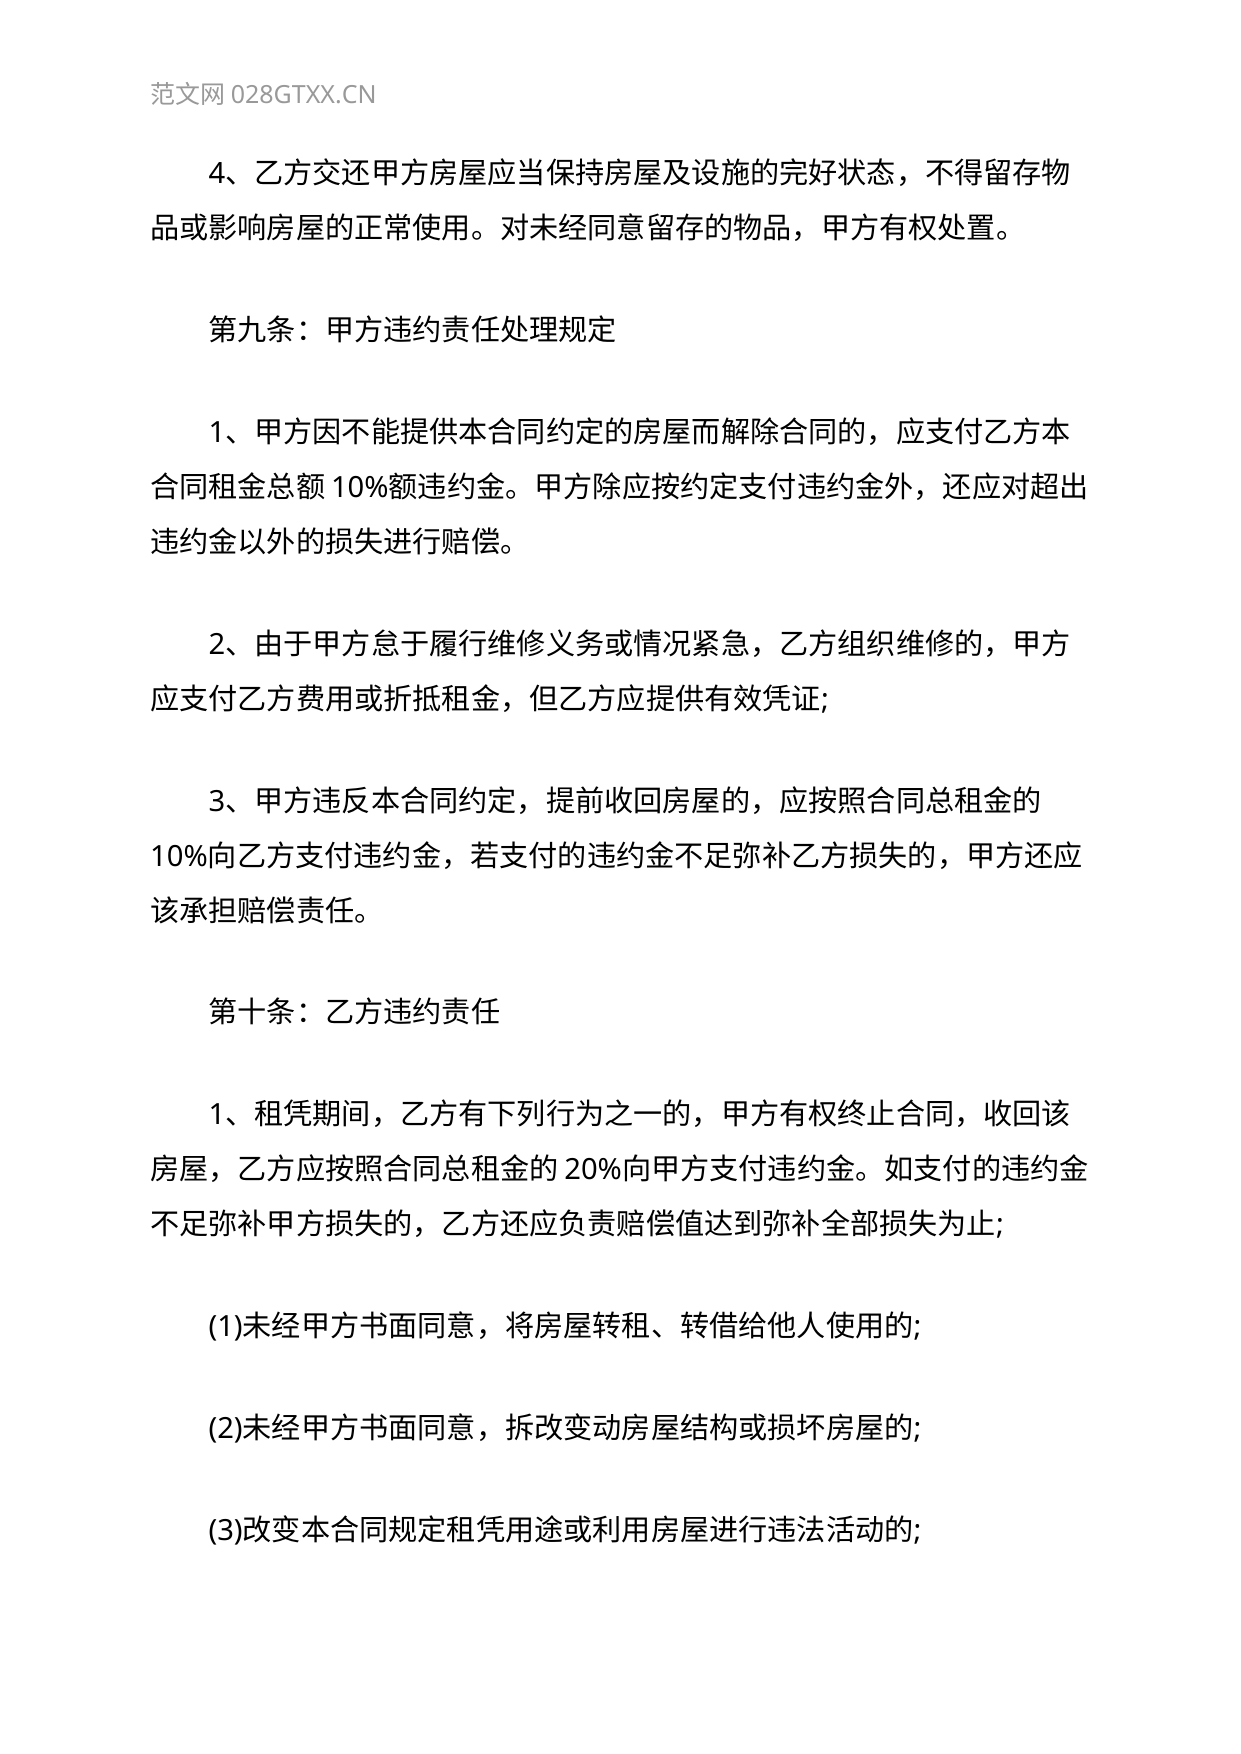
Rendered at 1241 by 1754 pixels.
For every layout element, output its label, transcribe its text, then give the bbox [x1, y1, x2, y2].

text (3)改变本合同规定租凭用途或利用房屋进行违法活动的; [150, 1507, 1090, 1549]
text 第九条：甲方违约责任处理规定 [150, 307, 1090, 349]
text 1、甲方因不能提供本合同约定的房屋而解除合同的，应支付乙方本合同租金总额10%额违约金。甲方除应按约定支付违约金外，还应对超出违约金以外的损失进行赔偿。 [150, 408, 1090, 561]
text 2、由于甲方怠于履行维修义务或情况紧急，乙方组织维修的，甲方应支付乙方费用或折抵租金，但乙方应提供有效凭证; [150, 620, 1090, 718]
text 1、租凭期间，乙方有下列行为之一的，甲方有权终止合同，收回该房屋，乙方应按照合同总租金的20%向甲方支付违约金。如支付的违约金不足弥补甲方损失的，乙方还应负责赔偿值达到弥补全部损失为止; [150, 1091, 1090, 1243]
text 第十条：乙方违约责任 [150, 989, 1090, 1031]
text 3、甲方违反本合同约定，提前收回房屋的，应按照合同总租金的10%向乙方支付违约金，若支付的违约金不足弥补乙方损失的，甲方还应该承担赔偿责任。 [150, 777, 1090, 929]
text (2)未经甲方书面同意，拆改变动房屋结构或损坏房屋的; [150, 1405, 1090, 1447]
text (1)未经甲方书面同意，将房屋转租、转借给他人使用的; [150, 1303, 1090, 1345]
text 4、乙方交还甲方房屋应当保持房屋及设施的完好状态，不得留存物品或影响房屋的正常使用。对未经同意留存的物品，甲方有权处置。 [150, 150, 1090, 247]
